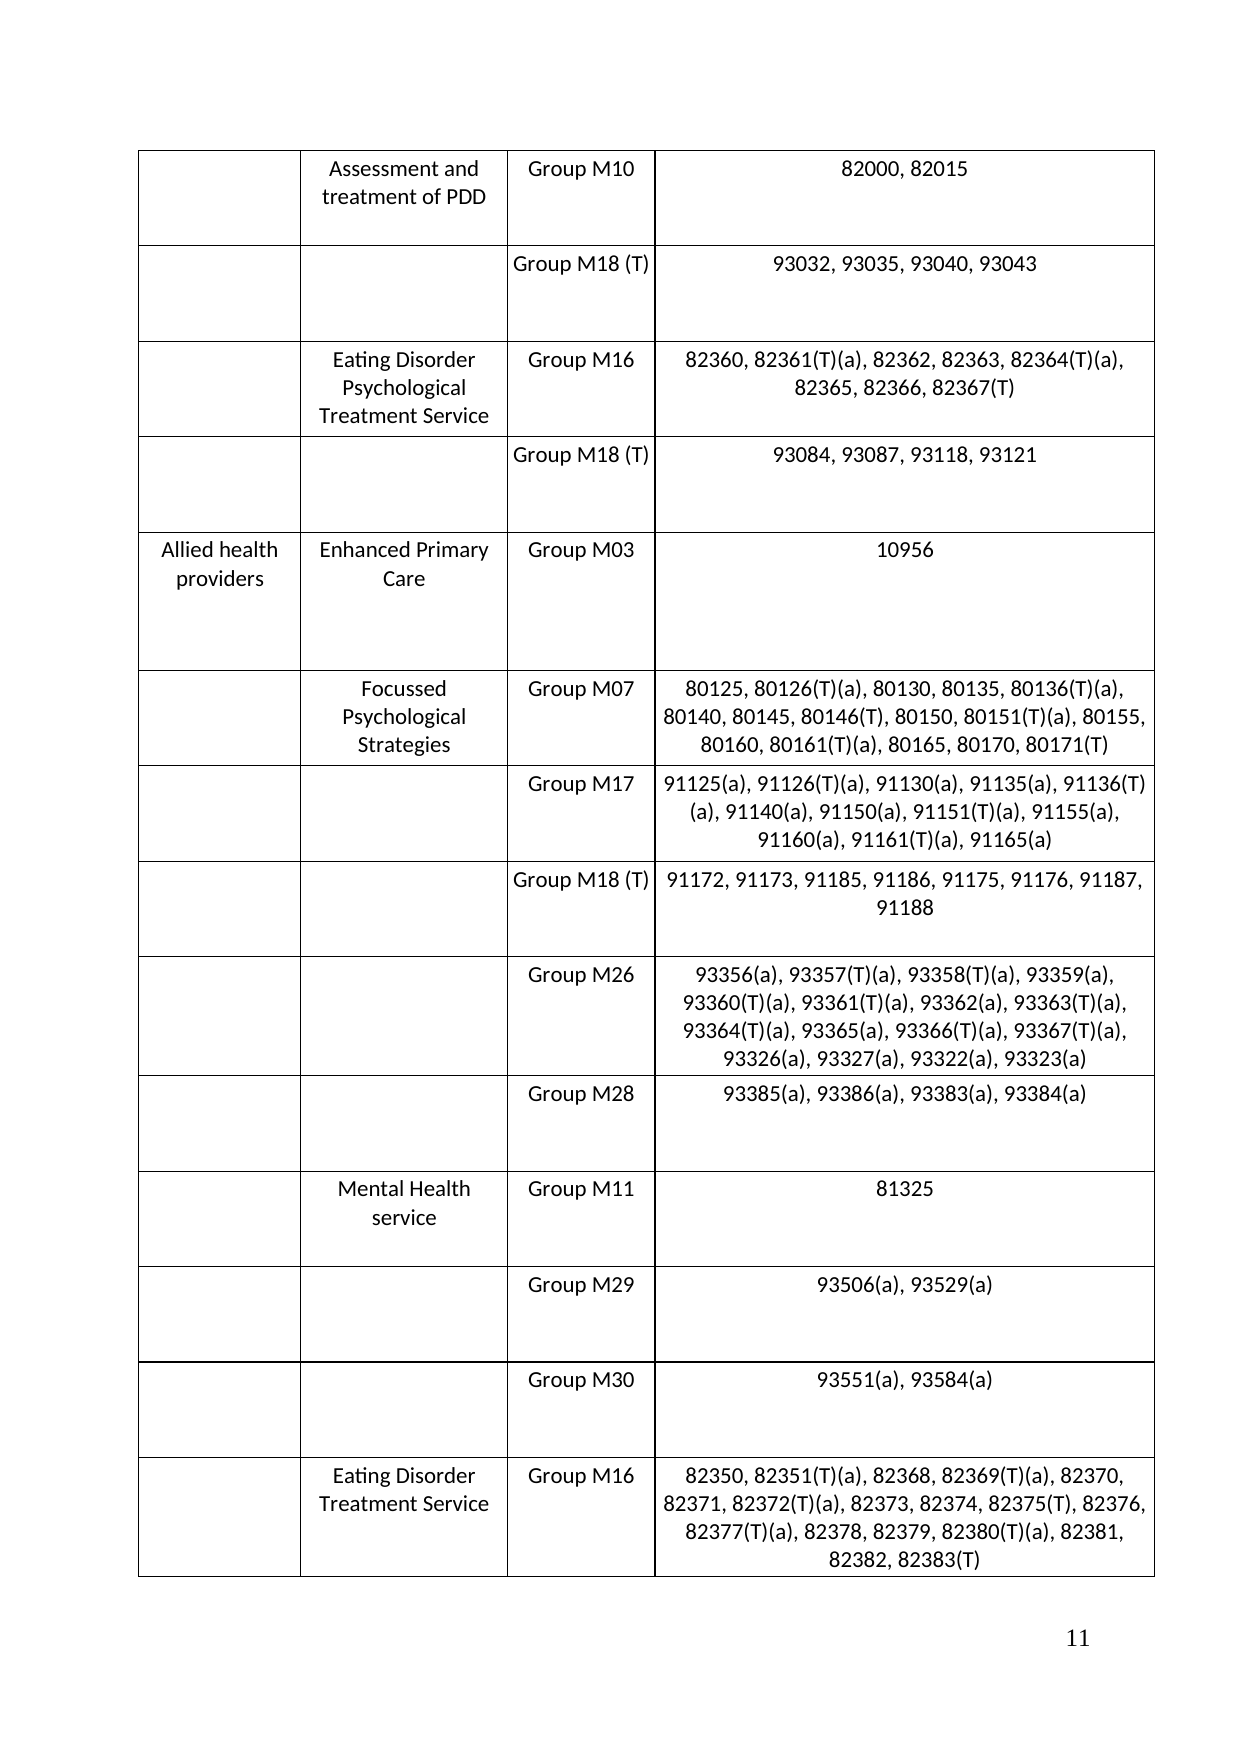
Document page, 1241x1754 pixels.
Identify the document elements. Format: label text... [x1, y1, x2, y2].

table_cell 93385(a), 93386(a), 93383(a), 93384(a) [656, 1076, 1154, 1171]
table_cell [139, 766, 300, 861]
table_cell [301, 437, 507, 532]
table_cell Group M16 [508, 342, 654, 436]
table_cell [139, 1172, 300, 1266]
table_cell 10956 [656, 533, 1154, 670]
table_cell Group M29 [508, 1267, 654, 1361]
table_cell [139, 1267, 300, 1361]
table_cell Enhanced Primary Care [301, 533, 507, 670]
table_cell [301, 1076, 507, 1171]
table_cell Group M18 (T) [508, 246, 654, 341]
table_cell 93506(a), 93529(a) [656, 1267, 1154, 1361]
table_cell Eating Disorder Psychological Treatment Service [301, 342, 507, 436]
table_cell Group M10 [508, 151, 654, 245]
table_cell 91125(a), 91126(T)(a), 91130(a), 91135(a), 91136(T)(a), 91140(a), 91150(a), 91151(T)(a), 91155(a), 91160(a), 91161(T)(a), 91165(a) [656, 766, 1154, 861]
table_cell [301, 246, 507, 341]
table_cell Group M11 [508, 1172, 654, 1266]
table_cell 82360, 82361(T)(a), 82362, 82363, 82364(T)(a), 82365, 82366, 82367(T) [656, 342, 1154, 436]
table_cell 93551(a), 93584(a) [656, 1363, 1154, 1457]
table_cell [139, 246, 300, 341]
table_cell [301, 1267, 507, 1361]
table_cell 80125, 80126(T)(a), 80130, 80135, 80136(T)(a), 80140, 80145, 80146(T), 80150, 80151(T)(a), 80155, 80160, 80161(T)(a), 80165, 80170, 80171(T) [656, 671, 1154, 765]
table_cell Group M28 [508, 1076, 654, 1171]
table_cell 91172, 91173, 91185, 91186, 91175, 91176, 91187, 91188 [656, 862, 1154, 956]
table_cell [139, 342, 300, 436]
table_cell Group M18 (T) [508, 862, 654, 956]
table_cell Group M30 [508, 1363, 654, 1457]
table_cell [139, 957, 300, 1075]
table_cell 93356(a), 93357(T)(a), 93358(T)(a), 93359(a), 93360(T)(a), 93361(T)(a), 93362(a), 93363(T)(a), 93364(T)(a), 93365(a), 93366(T)(a), 93367(T)(a), 93326(a), 93327(a), 93322(a), 93323(a) [656, 957, 1154, 1075]
table_cell [139, 151, 300, 245]
table_cell [139, 671, 300, 765]
table_cell [301, 1363, 507, 1457]
table_cell [139, 862, 300, 956]
table_cell Focussed Psychological Strategies [301, 671, 507, 765]
table_cell Assessment and treatment of PDD [301, 151, 507, 245]
table_cell Eating Disorder Treatment Service [301, 1458, 507, 1576]
table_cell [139, 1076, 300, 1171]
table_cell Group M03 [508, 533, 654, 670]
table_cell Group M17 [508, 766, 654, 861]
table_cell [301, 862, 507, 956]
table_cell [139, 437, 300, 532]
table_cell Group M16 [508, 1458, 654, 1576]
table_cell Allied health providers [139, 533, 300, 670]
table_cell [139, 1458, 300, 1576]
table_cell [301, 766, 507, 861]
table_cell 93084, 93087, 93118, 93121 [656, 437, 1154, 532]
table_cell 81325 [656, 1172, 1154, 1266]
table_cell Mental Health service [301, 1172, 507, 1266]
table_cell Group M26 [508, 957, 654, 1075]
table_cell 93032, 93035, 93040, 93043 [656, 246, 1154, 341]
table_cell [139, 1363, 300, 1457]
table_cell 82000, 82015 [656, 151, 1154, 245]
table_cell Group M07 [508, 671, 654, 765]
table_cell Group M18 (T) [508, 437, 654, 532]
table_cell [301, 957, 507, 1075]
table_cell 82350, 82351(T)(a), 82368, 82369(T)(a), 82370, 82371, 82372(T)(a), 82373, 82374, 82375(T), 82376, 82377(T)(a), 82378, 82379, 82380(T)(a), 82381, 82382, 82383(T) [656, 1458, 1154, 1576]
